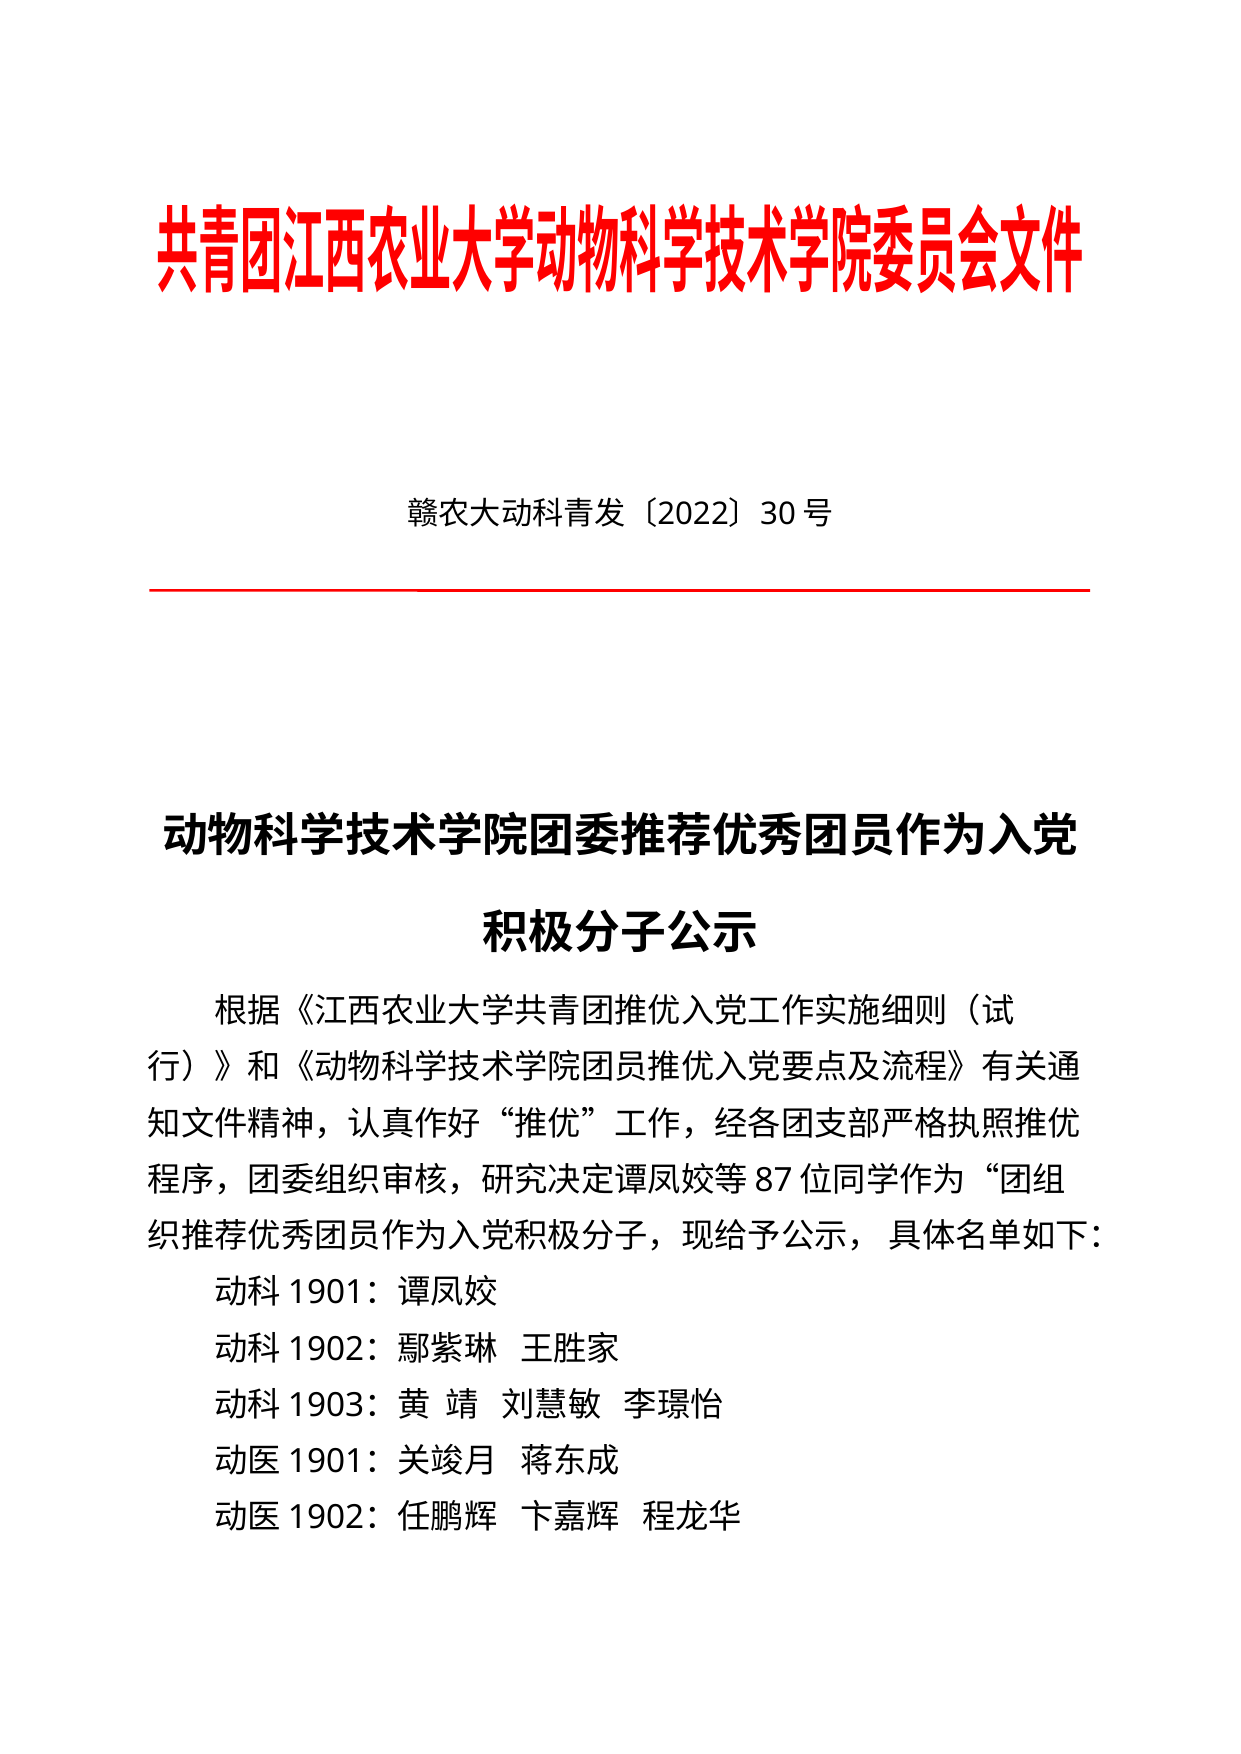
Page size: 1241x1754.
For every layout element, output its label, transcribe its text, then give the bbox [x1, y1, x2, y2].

text 动医1901：关竣月 蒋东成 [148, 1427, 1092, 1484]
text 赣农大动科青发〔2022〕30号 [148, 478, 1092, 543]
text 共青团江西农业大学动物科学技术学院委员会文件 [148, 162, 1092, 324]
text 根据《江西农业大学共青团推优入党工作实施细则（试行）》和《动物科学技术学院团员推优入党要点及流程》有关通知文件精神，认真作好“推优”工作，经各团支部严格执照推优程序，团委组织审核，研究决定谭凤姣等87位同学作为“团组织推荐优秀团员作为入党积极分子，现给予公示， 具体名单如下： [148, 977, 1092, 1259]
text 动医1902：任鹏辉 卞嘉辉 程龙华 [148, 1484, 1092, 1540]
text 动科1901：谭凤姣 [148, 1259, 1092, 1315]
text 动科1902：鄢紫琳 王胜家 [148, 1315, 1092, 1371]
text 动物科学技术学院团委推荐优秀团员作为入党积极分子公示 [148, 782, 1092, 977]
text 动科1903：黄 靖 刘慧敏 李璟怡 [148, 1371, 1092, 1427]
